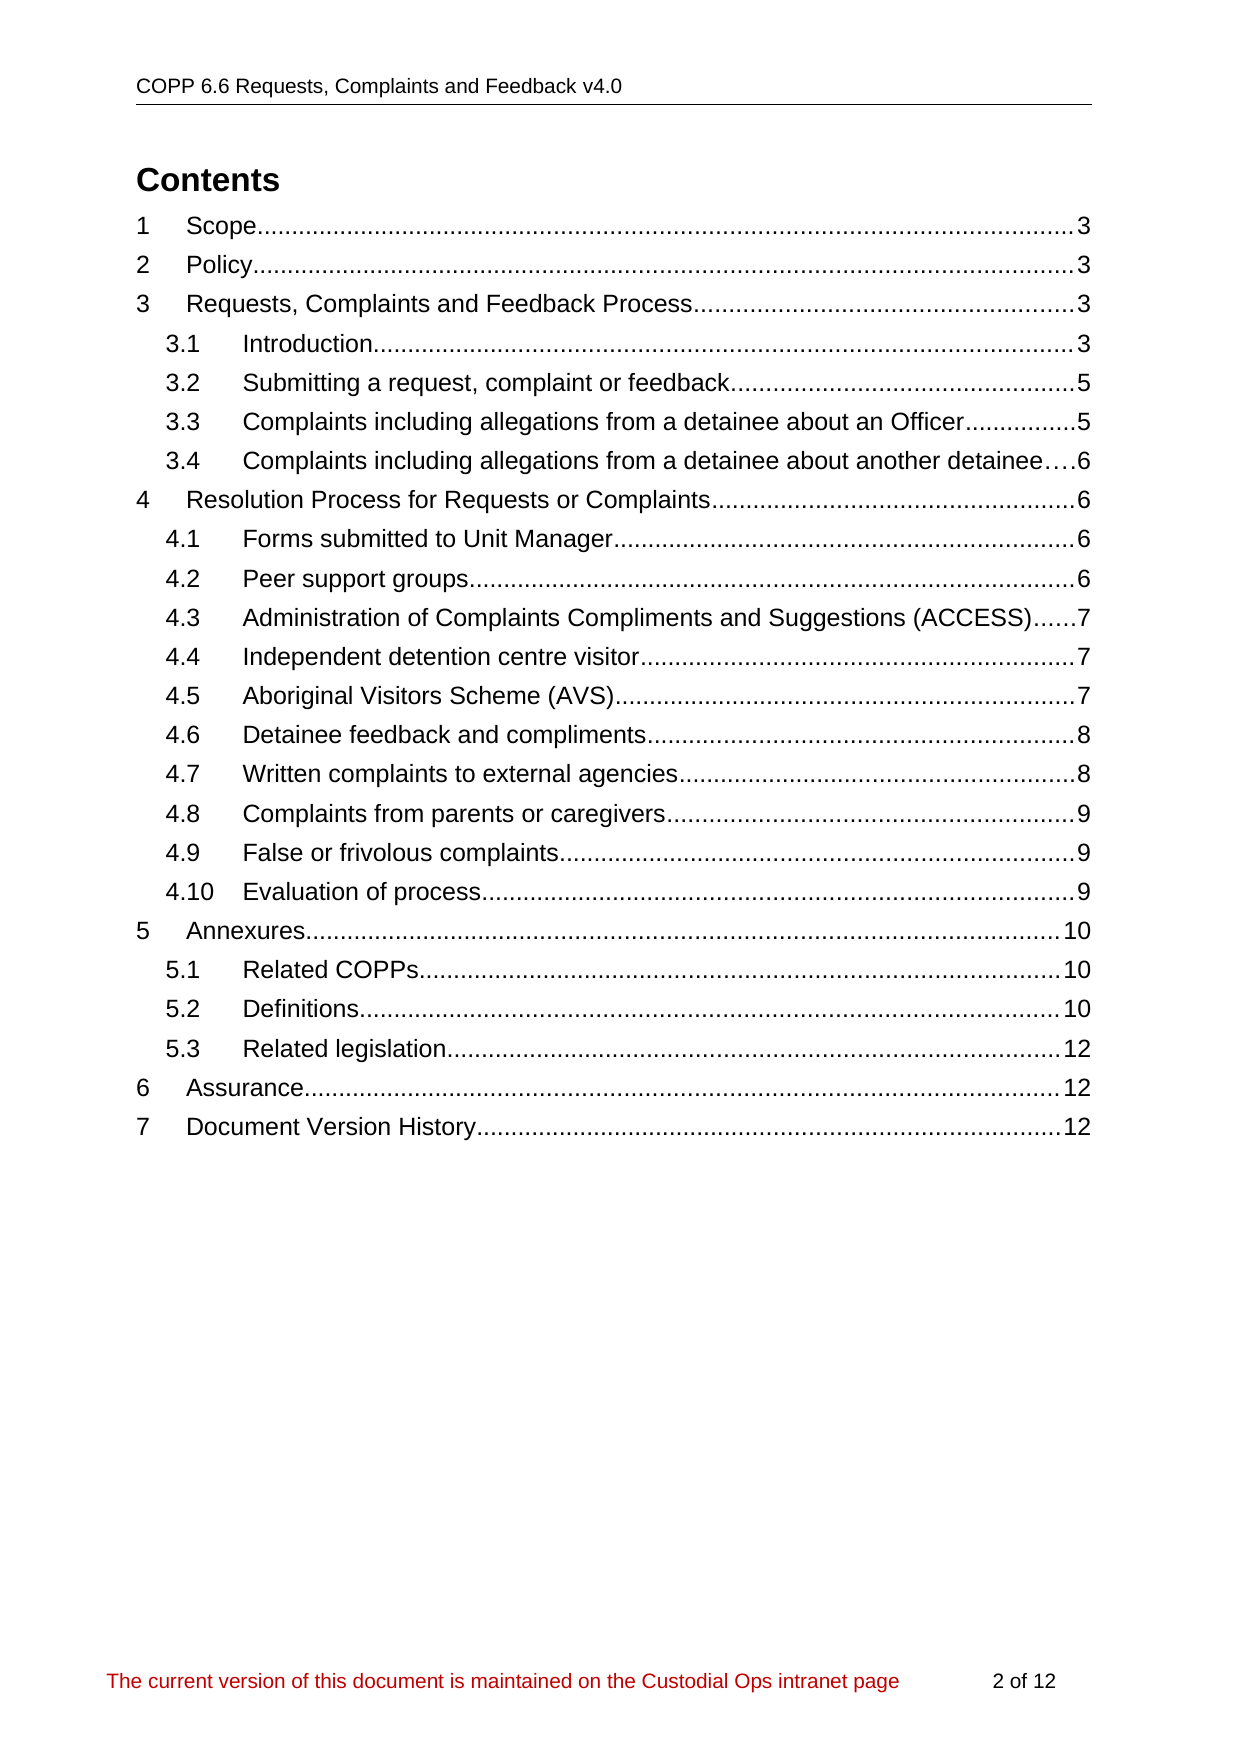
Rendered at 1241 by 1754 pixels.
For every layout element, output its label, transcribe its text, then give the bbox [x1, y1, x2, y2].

text 5.1 Related COPPs 10 [161, 955, 1092, 984]
text 4.9 False or frivolous complaints 9 [161, 838, 1092, 867]
text 3.3 Complaints including allegations from a detainee about an Officer 5 [161, 407, 1092, 436]
text 2 Policy 3 [136, 250, 1092, 279]
text 4.4 Independent detention centre visitor 7 [161, 642, 1092, 671]
text 1 Scope 3 [136, 211, 1092, 240]
text 5.3 Related legislation 12 [161, 1034, 1092, 1062]
text 6 Assurance 12 [136, 1073, 1092, 1102]
text 5 Annexures 10 [136, 916, 1092, 945]
text 4.6 Detainee feedback and compliments 8 [161, 720, 1092, 749]
text 7 Document Version History 12 [136, 1112, 1092, 1141]
text 3.2 Submitting a request, complaint or feedback 5 [161, 368, 1092, 397]
text 4.1 Forms submitted to Unit Manager 6 [161, 524, 1092, 553]
text 4.2 Peer support groups 6 [161, 564, 1092, 592]
text 4.3 Administration of Complaints Compliments and Suggestions (ACCESS) 7 [161, 603, 1092, 632]
subtitle Contents [136, 160, 1092, 199]
text 4.8 Complaints from parents or caregivers 9 [161, 799, 1092, 827]
text 3 Requests, Complaints and Feedback Process 3 [136, 289, 1092, 318]
text 3.1 Introduction 3 [161, 329, 1092, 357]
text 4.10 Evaluation of process 9 [161, 877, 1092, 906]
text 4.5 Aboriginal Visitors Scheme (AVS) 7 [161, 681, 1092, 710]
text 4.7 Written complaints to external agencies 8 [161, 759, 1092, 788]
text 5.2 Definitions 10 [161, 994, 1092, 1023]
text 4 Resolution Process for Requests or Complaints 6 [136, 485, 1092, 514]
text 3.4 Complaints including allegations from a detainee about another detainee 6 [161, 446, 1092, 475]
